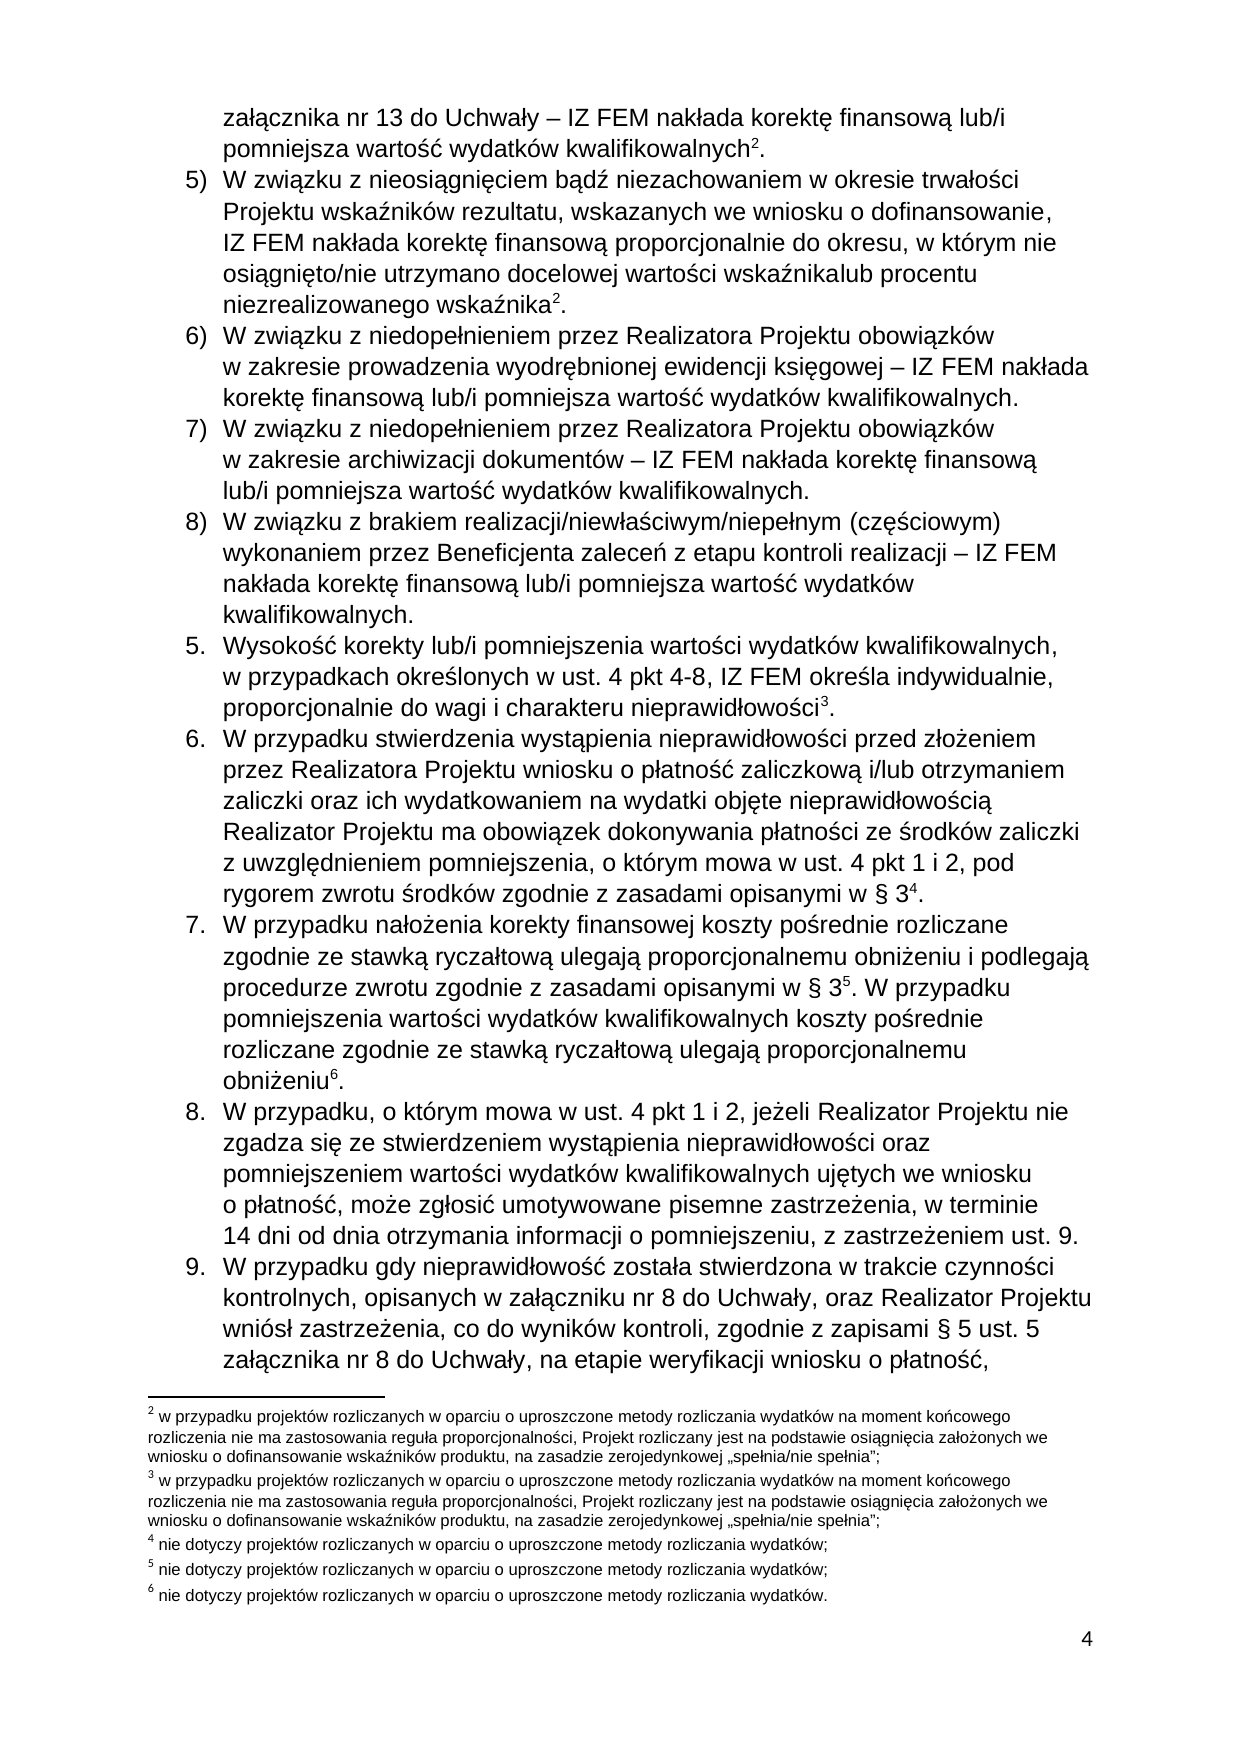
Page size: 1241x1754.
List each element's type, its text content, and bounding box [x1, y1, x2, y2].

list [185, 103, 1093, 163]
list W związku z nieosiągnięciem bądź niezachowaniem w okresie trwałości Projektu wskaźników rezultatu, wskazanych we wniosku o dofinansowanie, IZ FEM nakłada korektę finansową proporcjonalnie do okresu, w którym nie osiągnięto/nie utrzymano docelowej wartości wskaźnikalub procentu niezrealizowanego wskaźnika2. [185, 166, 1093, 318]
list W przypadku nałożenia korekty finansowej koszty pośrednie rozliczane zgodnie ze stawką ryczałtową ulegają proporcjonalnemu obniżeniu i podlegają procedurze zwrotu zgodnie z zasadami opisanymi w § 3. W przypadku pomniejszenia wartości wydatków kwalifikowalnych koszty pośrednie rozliczane zgodnie ze stawką ryczałtową ulegają proporcjonalnemu obniżeniu. [185, 911, 1093, 1094]
list W przypadku stwierdzenia wystąpienia nieprawidłowości przed złożeniem przez Realizatora Projektu wniosku o płatność zaliczkową i/lub otrzymaniem zaliczki oraz ich wydatkowaniem na wydatki objęte nieprawidłowością Realizator Projektu ma obowiązek dokonywania płatności ze środków zaliczki z uwzględnieniem pomniejszenia, o którym mowa w ust. 4 pkt 1 i 2, pod rygorem zwrotu środków zgodnie z zasadami opisanymi w § 3. [185, 724, 1093, 908]
list Wysokość korekty lub/i pomniejszenia wartości wydatków kwalifikowalnych, w przypadkach określonych w ust. 4 pkt 4-8, IZ FEM określa indywidualnie, proporcjonalnie do wagi i charakteru nieprawidłowości. [185, 631, 1093, 722]
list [185, 1252, 1093, 1374]
list W związku z niedopełnieniem przez Realizatora Projektu obowiązków w zakresie archiwizacji dokumentów – IZ FEM nakłada korektę finansową lub/i pomniejsza wartość wydatków kwalifikowalnych. [185, 414, 1093, 505]
list W związku z brakiem realizacji/niewłaściwym/niepełnym (częściowym) wykonaniem przez Beneficjenta zaleceń z etapu kontroli realizacji – IZ FEM nakłada korektę finansową lub/i pomniejsza wartość wydatków kwalifikowalnych. [185, 507, 1093, 629]
list W przypadku, o którym mowa w ust. 4 pkt 1 i 2, jeżeli Realizator Projektu nie zgadza się ze stwierdzeniem wystąpienia nieprawidłowości oraz pomniejszeniem wartości wydatków kwalifikowalnych ujętych we wniosku o płatność, może zgłosić umotywowane pisemne zastrzeżenia, w terminie 14 dni od dnia otrzymania informacji o pomniejszeniu, z zastrzeżeniem ust. 9. [185, 1097, 1093, 1250]
list W związku z niedopełnieniem przez Realizatora Projektu obowiązków w zakresie prowadzenia wyodrębnionej ewidencji księgowej – IZ FEM nakłada korektę finansową lub/i pomniejsza wartość wydatków kwalifikowalnych. [185, 321, 1093, 412]
